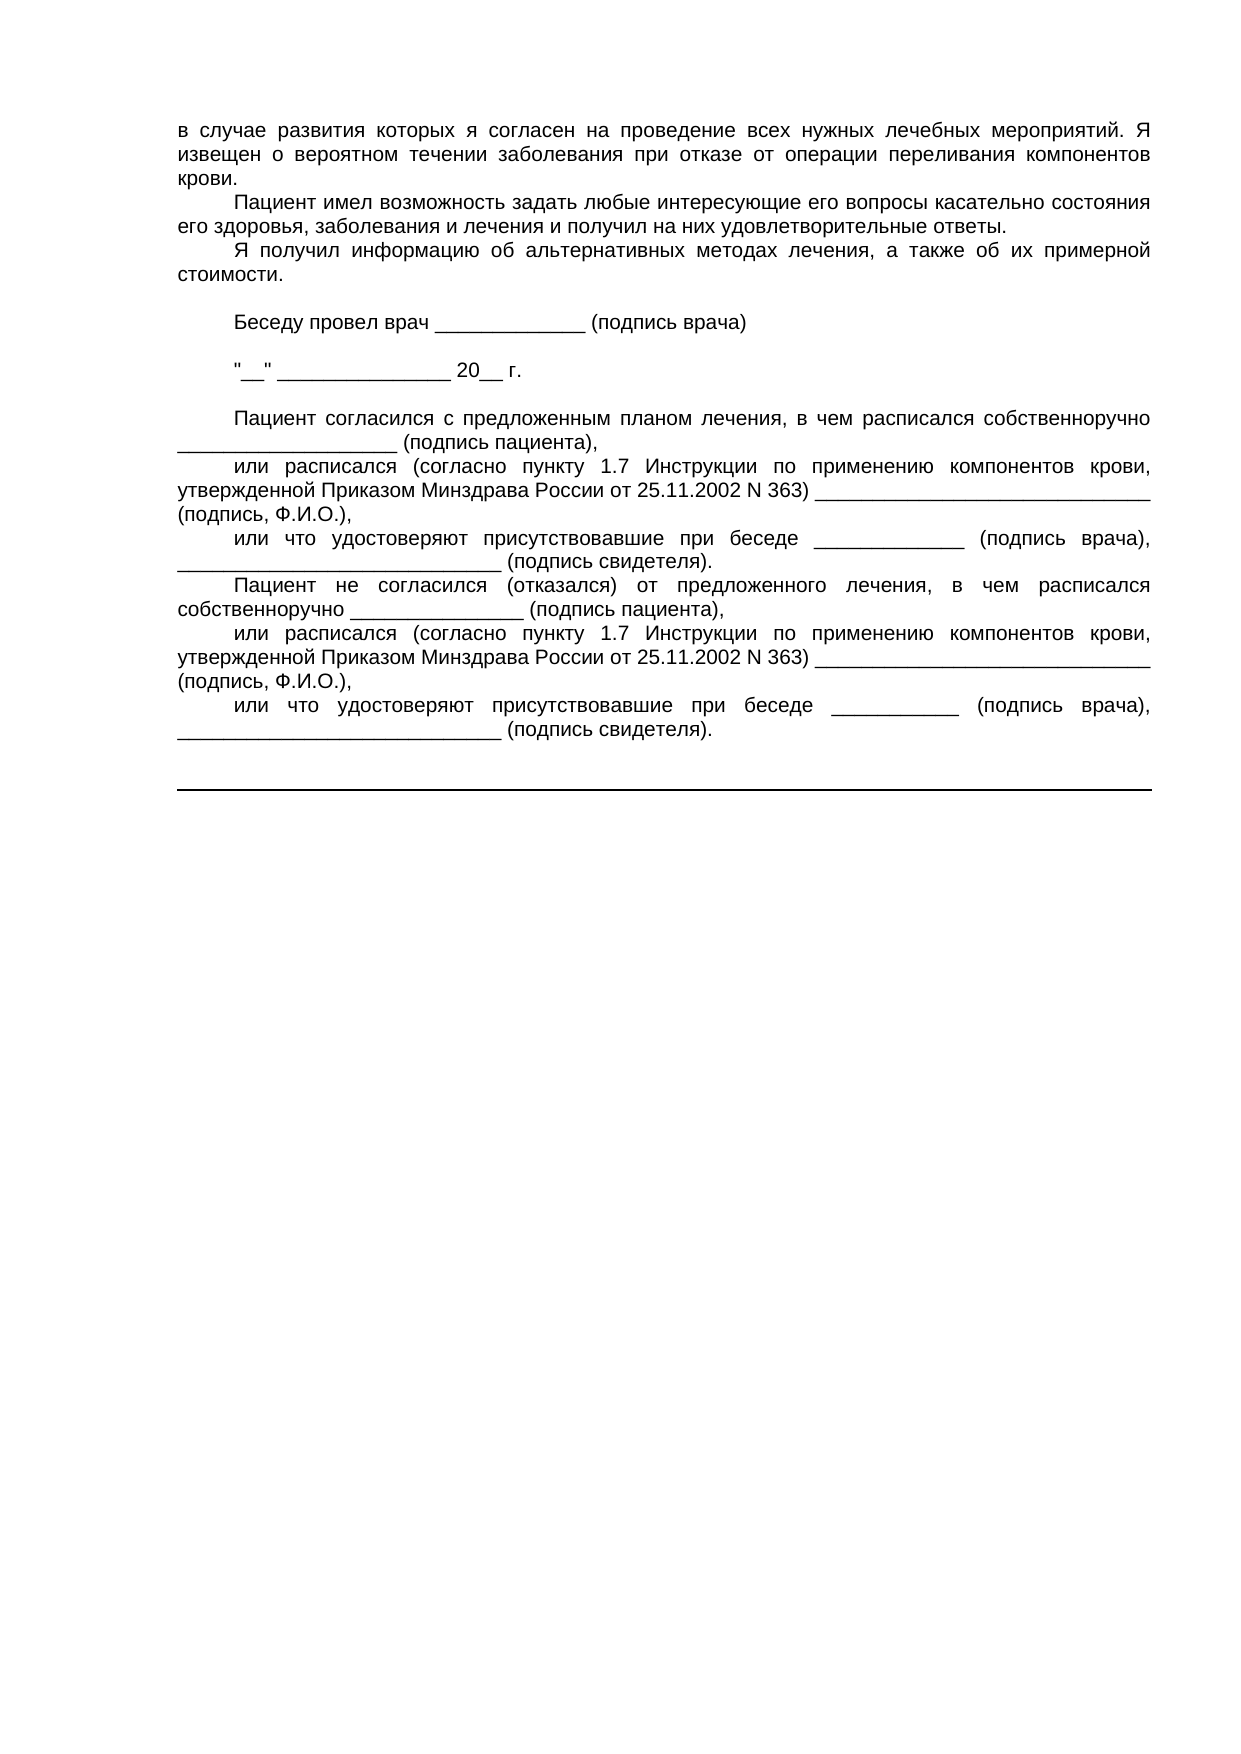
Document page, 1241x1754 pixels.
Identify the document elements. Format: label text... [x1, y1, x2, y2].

text Пациент согласился с предложенным планом лечения, в чем расписался собственноручно ___________________ (подпись пациента), [177, 406, 1152, 453]
text Пациент не согласился (отказался) от предложенного лечения, в чем расписался собственноручно _______________ (подпись пациента), [177, 573, 1152, 621]
text Я получил информацию об альтернативных методах лечения, а также об их примерной стоимости. [177, 238, 1152, 286]
text или расписался (согласно пункту 1.7 Инструкции по применению компонентов крови, утвержденной Приказом Минздрава России от 25.11.2002 N 363) _____________________________ (подпись, Ф.И.О.), [177, 621, 1152, 693]
text "__" _______________ 20__ г. [177, 358, 1152, 382]
text или что удостоверяют присутствовавшие при беседе _____________ (подпись врача), ____________________________ (подпись свидетеля). [177, 525, 1152, 573]
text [177, 118, 1152, 190]
text Пациент имел возможность задать любые интересующие его вопросы касательно состояния его здоровья, заболевания и лечения и получил на них удовлетворительные ответы. [177, 190, 1152, 238]
text или что удостоверяют присутствовавшие при беседе ___________ (подпись врача), ____________________________ (подпись свидетеля). [177, 693, 1152, 741]
text или расписался (согласно пункту 1.7 Инструкции по применению компонентов крови, утвержденной Приказом Минздрава России от 25.11.2002 N 363) _____________________________ (подпись, Ф.И.О.), [177, 453, 1152, 525]
text Беседу провел врач _____________ (подпись врача) [177, 310, 1152, 334]
